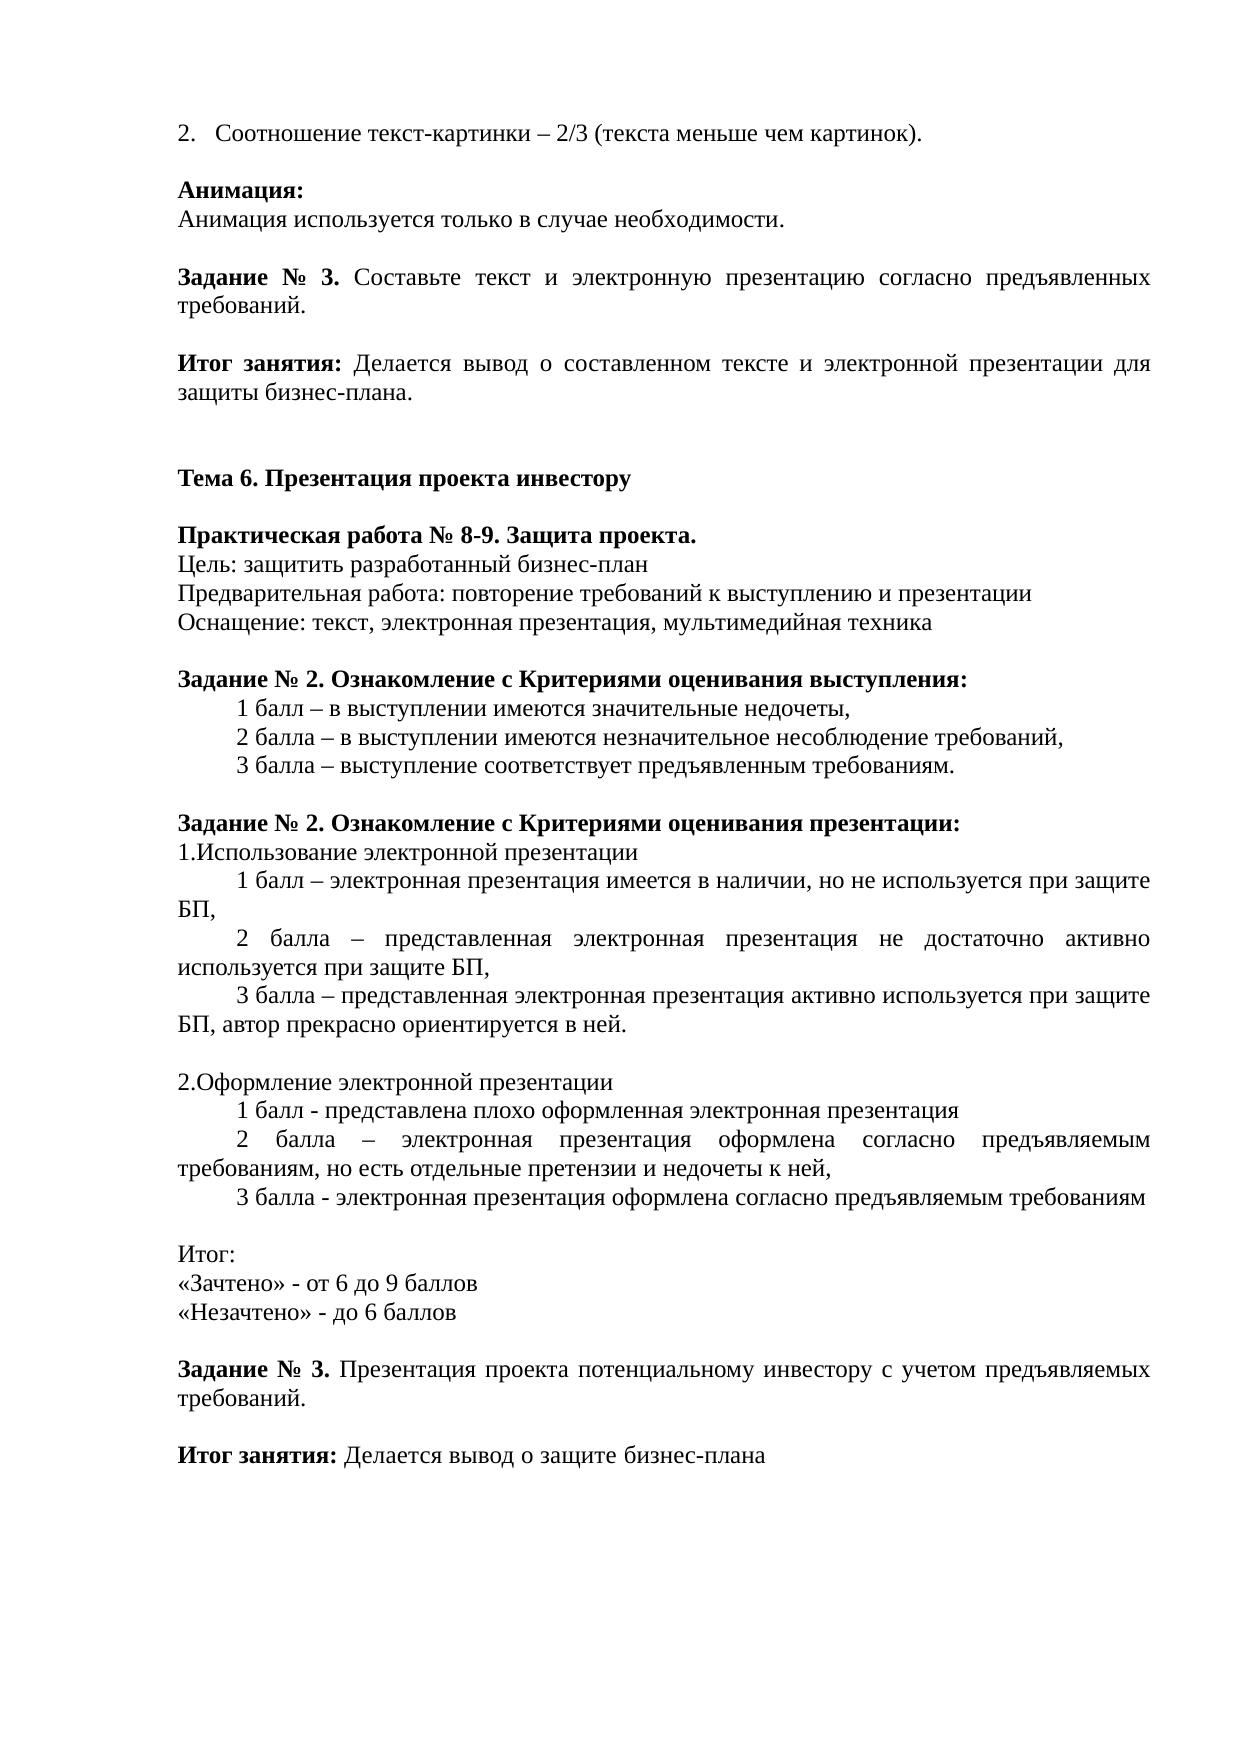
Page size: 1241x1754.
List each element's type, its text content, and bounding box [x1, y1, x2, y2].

text Практическая работа № 8-9. Защита проекта. [177, 521, 1152, 549]
text Анимация: [177, 176, 1152, 204]
text 2 балла – представленная электронная презентация не достаточно активно используется при защите БП, [177, 923, 1152, 981]
text Итог занятия: Делается вывод о защите бизнес-плана [177, 1441, 1152, 1469]
list Соотношение текст-картинки – 2/3 (текста меньше чем картинок). [177, 118, 1152, 147]
text 3 балла - электронная презентация оформлена согласно предъявляемым требованиям [177, 1182, 1152, 1211]
text Тема 6. Презентация проекта инвестору [177, 463, 1152, 492]
text «Зачтено» - от 6 до 9 баллов [177, 1268, 1152, 1297]
text 1 балл – электронная презентация имеется в наличии, но не используется при защите БП, [177, 866, 1152, 923]
text Предварительная работа: повторение требований к выступлению и презентации [177, 578, 1152, 607]
text 1 балл - представлена плохо оформленная электронная презентация [177, 1096, 1152, 1124]
text Задание № 2. Ознакомление с Критериями оценивания выступления: [177, 664, 1152, 693]
text Задание № 3. Презентация проекта потенциальному инвестору с учетом предъявляемых требований. [177, 1354, 1152, 1412]
text 3 балла – выступление соответствует предъявленным требованиям. [177, 751, 1152, 779]
text Итог: [177, 1239, 1152, 1268]
text 3 балла – представленная электронная презентация активно используется при защите БП, автор прекрасно ориентируется в ней. [177, 981, 1152, 1038]
text 2.Оформление электронной презентации [177, 1067, 1152, 1096]
text Цель: защитить разработанный бизнес-план [177, 549, 1152, 578]
subtitle Задание № 2. Ознакомление с Критериями оценивания презентации: [177, 808, 1152, 837]
text Задание № 3. Составьте текст и электронную презентацию согласно предъявленных требований. [177, 262, 1152, 319]
text Анимация используется только в случае необходимости. [177, 204, 1152, 233]
text 1.Использование электронной презентации [177, 837, 1152, 866]
text «Незачтено» - до 6 баллов [177, 1297, 1152, 1326]
text 2 балла – электронная презентация оформлена согласно предъявляемым требованиям, но есть отдельные претензии и недочеты к ней, [177, 1124, 1152, 1182]
text Итог занятия: Делается вывод о составленном тексте и электронной презентации для защиты бизнес-плана. [177, 348, 1152, 406]
text Оснащение: текст, электронная презентация, мультимедийная техника [177, 607, 1152, 636]
text 2 балла – в выступлении имеются незначительное несоблюдение требований, [177, 722, 1152, 751]
text 1 балл – в выступлении имеются значительные недочеты, [177, 693, 1152, 722]
